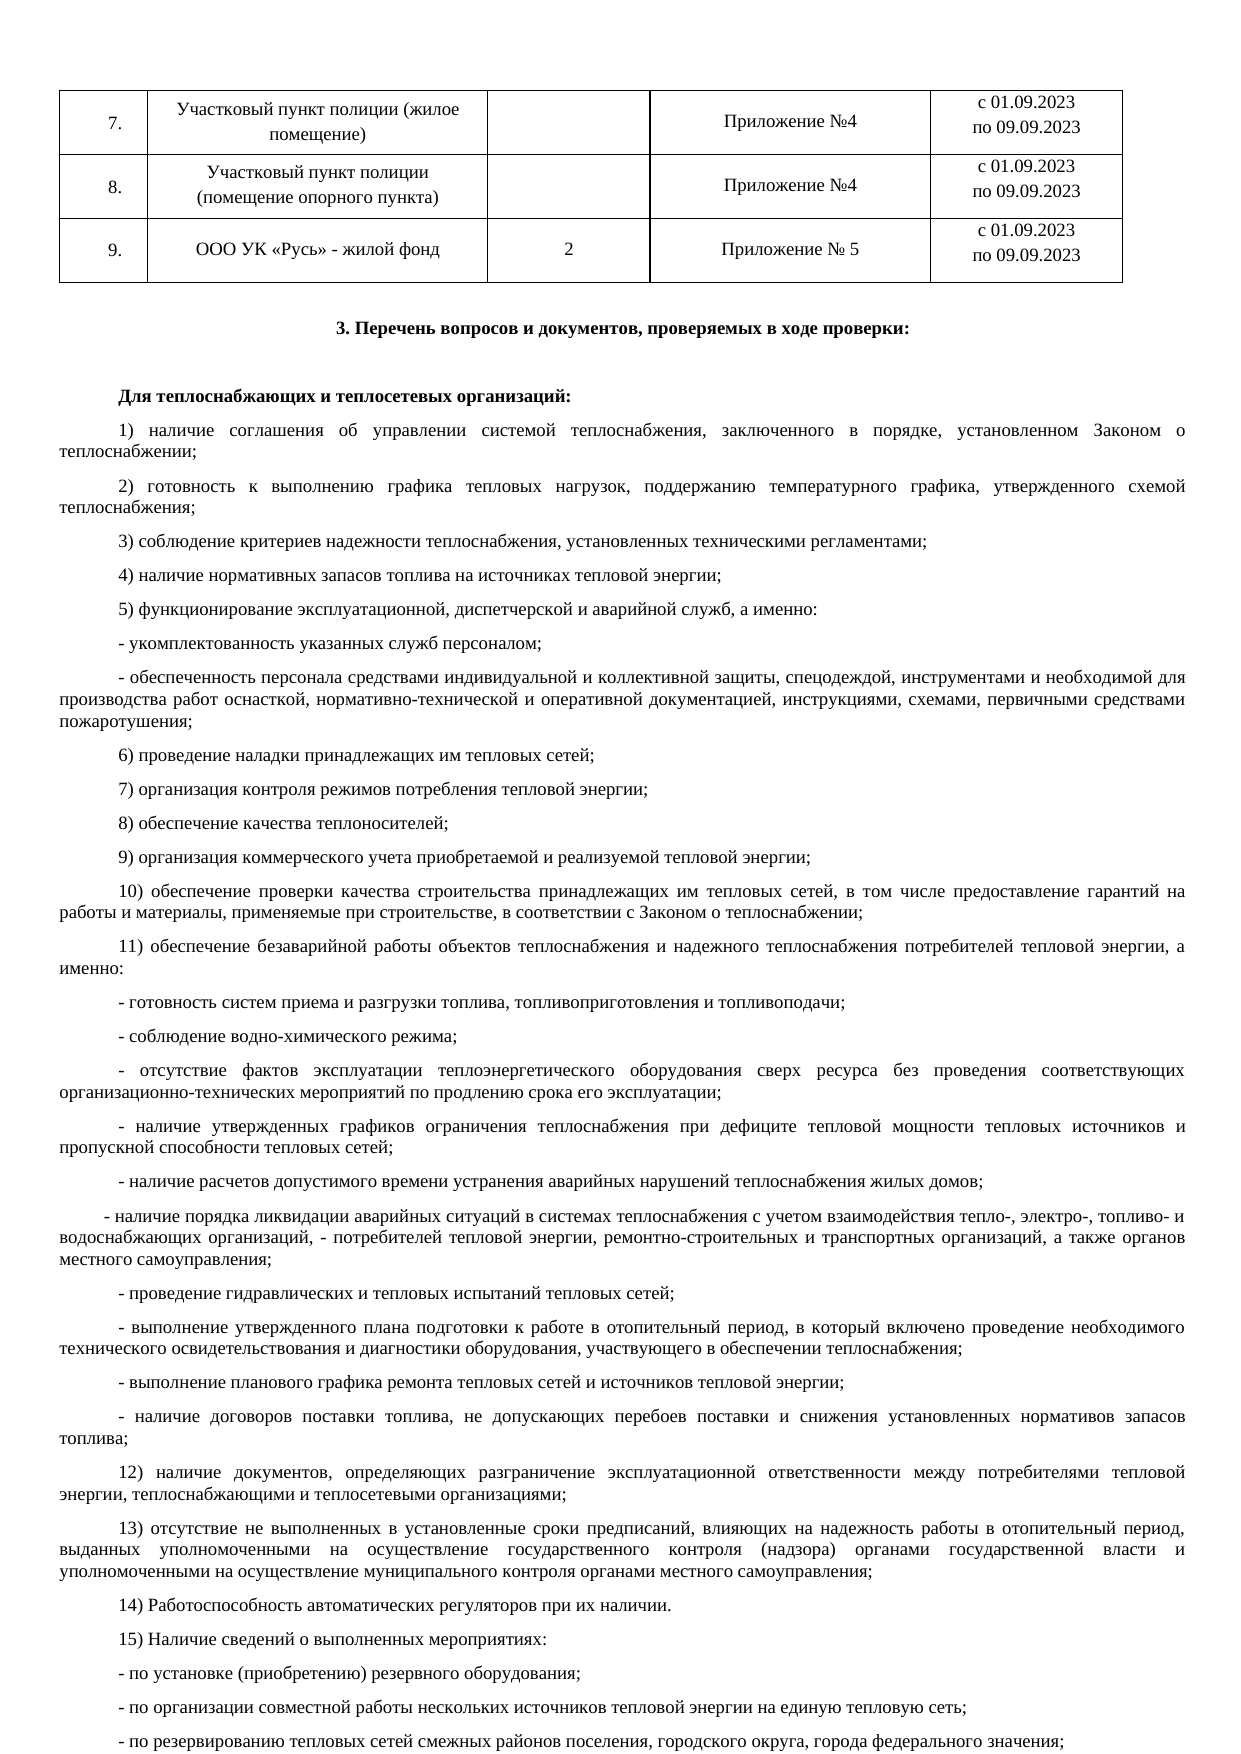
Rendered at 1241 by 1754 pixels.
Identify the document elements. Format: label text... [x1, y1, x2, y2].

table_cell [931, 91, 1122, 154]
text 12) наличие документов, определяющих разграничение эксплуатационной ответственности между потребителями тепловой энергии, теплоснабжающими и теплосетевыми организациями; [59, 1461, 1187, 1504]
text - укомплектованность указанных служб персоналом; [59, 632, 1187, 654]
table_cell ООО УК «Русь» - жилой фонд [148, 219, 487, 282]
text - по организации совместной работы нескольких источников тепловой энергии на единую тепловую сеть; [59, 1696, 1187, 1718]
text 7) организация контроля режимов потребления тепловой энергии; [59, 778, 1187, 799]
text 1) наличие соглашения об управлении системой теплоснабжения, заключенного в порядке, установленном Законом о теплоснабжении; [59, 419, 1187, 462]
text - обеспеченность персонала средствами индивидуальной и коллективной защиты, спецодеждой, инструментами и необходимой для производства работ оснасткой, нормативно-технической и оперативной документацией, инструкциями, схемами, первичными средствами пожаротушения; [59, 666, 1187, 731]
table_cell 2 [488, 219, 649, 282]
text 10) обеспечение проверки качества строительства принадлежащих им тепловых сетей, в том числе предоставление гарантий на работы и материалы, применяемые при строительстве, в соответствии с Законом о теплоснабжении; [59, 880, 1187, 923]
table_cell [488, 91, 649, 154]
text - проведение гидравлических и тепловых испытаний тепловых сетей; [59, 1282, 1187, 1303]
text - по установке (приобретению) резервного оборудования; [59, 1662, 1187, 1683]
text 6) проведение наладки принадлежащих им тепловых сетей; [59, 743, 1187, 765]
table_cell с 01.09.2023 по 09.09.2023 [931, 155, 1122, 218]
table_cell Участковый пункт полиции (жилое помещение) [148, 91, 487, 154]
text 14) Работоспособность автоматических регуляторов при их наличии. [59, 1594, 1187, 1615]
text 8) обеспечение качества теплоносителей; [59, 812, 1187, 833]
table_cell [488, 155, 649, 218]
text 5) функционирование эксплуатационной, диспетчерской и аварийной служб, а именно: [59, 598, 1187, 620]
table_cell Приложение №4 [651, 91, 930, 154]
text - наличие договоров поставки топлива, не допускающих перебоев поставки и снижения установленных нормативов запасов топлива; [59, 1405, 1187, 1448]
text Для теплоснабжающих и теплосетевых организаций: [59, 385, 1187, 406]
text - по резервированию тепловых сетей смежных районов поселения, городского округа, города федерального значения; [59, 1730, 1187, 1752]
text - наличие порядка ликвидации аварийных ситуаций в системах теплоснабжения с учетом взаимодействия тепло-, электро-, топливо- и водоснабжающих организаций, - потребителей тепловой энергии, ремонтно-строительных и транспортных организаций, а также органов местного самоуправления; [59, 1204, 1187, 1269]
table_cell с 01.09.2023 по 09.09.2023 [931, 219, 1122, 282]
table_cell Приложение №4 [651, 155, 930, 218]
table_cell [60, 155, 147, 218]
table_cell [60, 219, 147, 282]
table_cell Участковый пункт полиции (помещение опорного пункта) [148, 155, 487, 218]
text - выполнение утвержденного плана подготовки к работе в отопительный период, в который включено проведение необходимого технического освидетельствования и диагностики оборудования, участвующего в обеспечении теплоснабжения; [59, 1316, 1187, 1359]
table_cell [60, 91, 147, 154]
text 13) отсутствие не выполненных в установленные сроки предписаний, влияющих на надежность работы в отопительный период, выданных уполномоченными на осуществление государственного контроля (надзора) органами государственной власти и уполномоченными на осуществление муниципального контроля органами местного самоуправления; [59, 1517, 1187, 1581]
text 9) организация коммерческого учета приобретаемой и реализуемой тепловой энергии; [59, 846, 1187, 867]
text 3. Перечень вопросов и документов, проверяемых в ходе проверки: [59, 317, 1187, 338]
text 15) Наличие сведений о выполненных мероприятиях: [59, 1628, 1187, 1649]
text 4) наличие нормативных запасов топлива на источниках тепловой энергии; [59, 564, 1187, 586]
text - соблюдение водно-химического режима; [59, 1025, 1187, 1047]
text 2) готовность к выполнению графика тепловых нагрузок, поддержанию температурного графика, утвержденного схемой теплоснабжения; [59, 474, 1187, 518]
text - выполнение планового графика ремонта тепловых сетей и источников тепловой энергии; [59, 1371, 1187, 1393]
text - наличие расчетов допустимого времени устранения аварийных нарушений теплоснабжения жилых домов; [59, 1170, 1187, 1192]
text - готовность систем приема и разгрузки топлива, топливоприготовления и топливоподачи; [59, 991, 1187, 1013]
text 11) обеспечение безаварийной работы объектов теплоснабжения и надежного теплоснабжения потребителей тепловой энергии, а именно: [59, 935, 1187, 978]
text - отсутствие фактов эксплуатации теплоэнергетического оборудования сверх ресурса без проведения соответствующих организационно-технических мероприятий по продлению срока его эксплуатации; [59, 1059, 1187, 1102]
text 3) соблюдение критериев надежности теплоснабжения, установленных техническими регламентами; [59, 530, 1187, 552]
table_cell Приложение № 5 [651, 219, 930, 282]
text - наличие утвержденных графиков ограничения теплоснабжения при дефиците тепловой мощности тепловых источников и пропускной способности тепловых сетей; [59, 1115, 1187, 1158]
